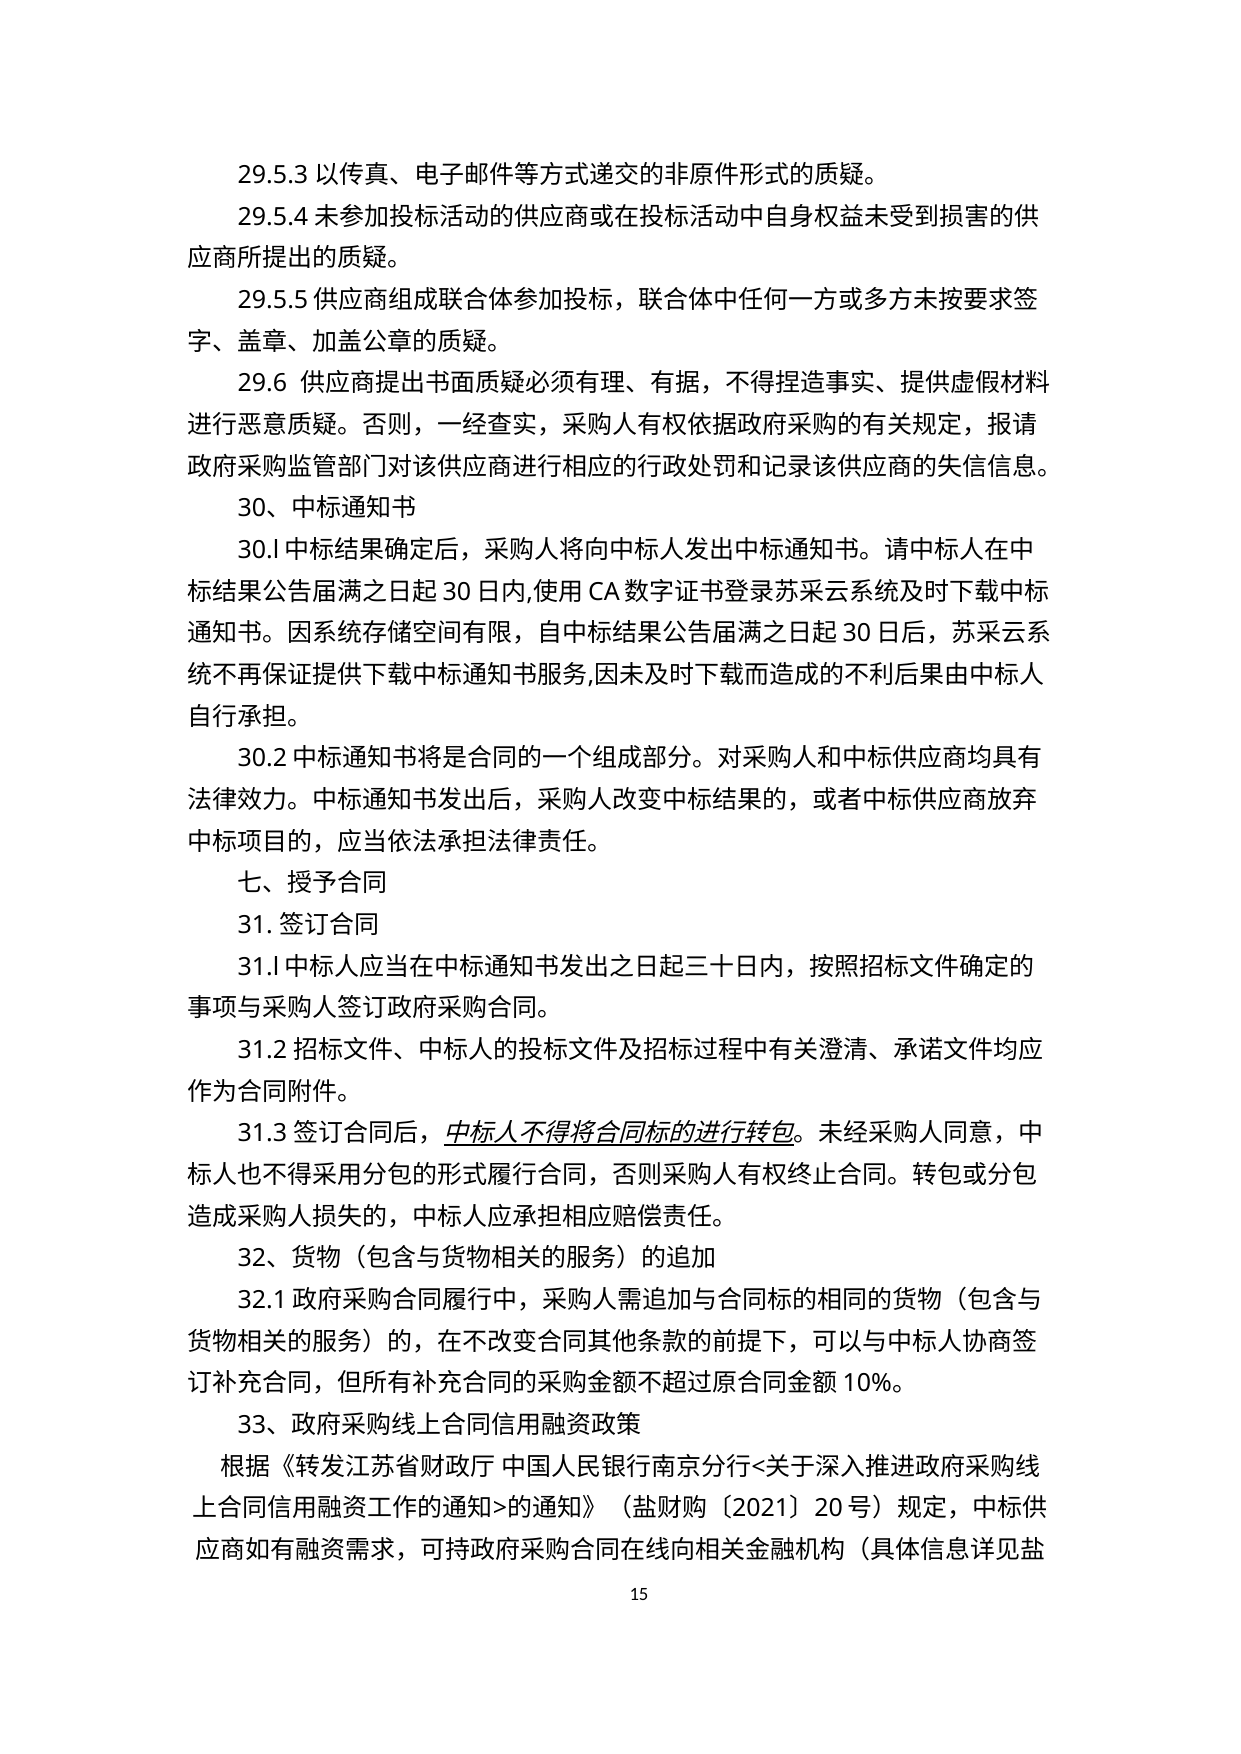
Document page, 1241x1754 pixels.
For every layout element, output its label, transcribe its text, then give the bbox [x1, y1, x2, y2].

text 29.5.4 未参加投标活动的供应商或在投标活动中自身权益未受到损害的供应商所提出的质疑。 [187, 192, 1053, 275]
text 七、授予合同 [187, 858, 1053, 900]
text 31. 签订合同 [187, 900, 1053, 942]
text 30、中标通知书 [187, 483, 1053, 525]
text 30.2中标通知书将是合同的一个组成部分。对采购人和中标供应商均具有法律效力。中标通知书发出后，采购人改变中标结果的，或者中标供应商放弃中标项目的，应当依法承担法律责任。 [187, 733, 1053, 858]
text 29.5.5供应商组成联合体参加投标，联合体中任何一方或多方未按要求签字、盖章、加盖公章的质疑。 [187, 275, 1053, 358]
text 32.1政府采购合同履行中，采购人需追加与合同标的相同的货物（包含与货物相关的服务）的，在不改变合同其他条款的前提下，可以与中标人协商签订补充合同，但所有补充合同的采购金额不超过原合同金额10%。 [187, 1275, 1053, 1400]
text 31.l中标人应当在中标通知书发出之日起三十日内，按照招标文件确定的事项与采购人签订政府采购合同。 [187, 942, 1053, 1025]
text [187, 1442, 1053, 1567]
text 29.5.3 以传真、电子邮件等方式递交的非原件形式的质疑。 [187, 150, 1053, 192]
text 30.l中标结果确定后，采购人将向中标人发出中标通知书。请中标人在中标结果公告届满之日起30日内,使用CA数字证书登录苏采云系统及时下载中标通知书。因系统存储空间有限，自中标结果公告届满之日起30日后，苏采云系统不再保证提供下载中标通知书服务,因未及时下载而造成的不利后果由中标人自行承担。 [187, 525, 1053, 733]
text 31.3 签订合同后，中标人不得将合同标的进行转包。未经采购人同意，中标人也不得采用分包的形式履行合同，否则采购人有权终止合同。转包或分包造成采购人损失的，中标人应承担相应赔偿责任。 [187, 1108, 1053, 1233]
text 33、政府采购线上合同信用融资政策 [187, 1400, 1053, 1442]
text 31.2 招标文件、中标人的投标文件及招标过程中有关澄清、承诺文件均应作为合同附件。 [187, 1025, 1053, 1108]
text 32、货物（包含与货物相关的服务）的追加 [187, 1233, 1053, 1275]
text 29.6 供应商提出书面质疑必须有理、有据，不得捏造事实、提供虚假材料进行恶意质疑。否则，一经查实，采购人有权依据政府采购的有关规定，报请政府采购监管部门对该供应商进行相应的行政处罚和记录该供应商的失信信息。 [187, 358, 1053, 483]
